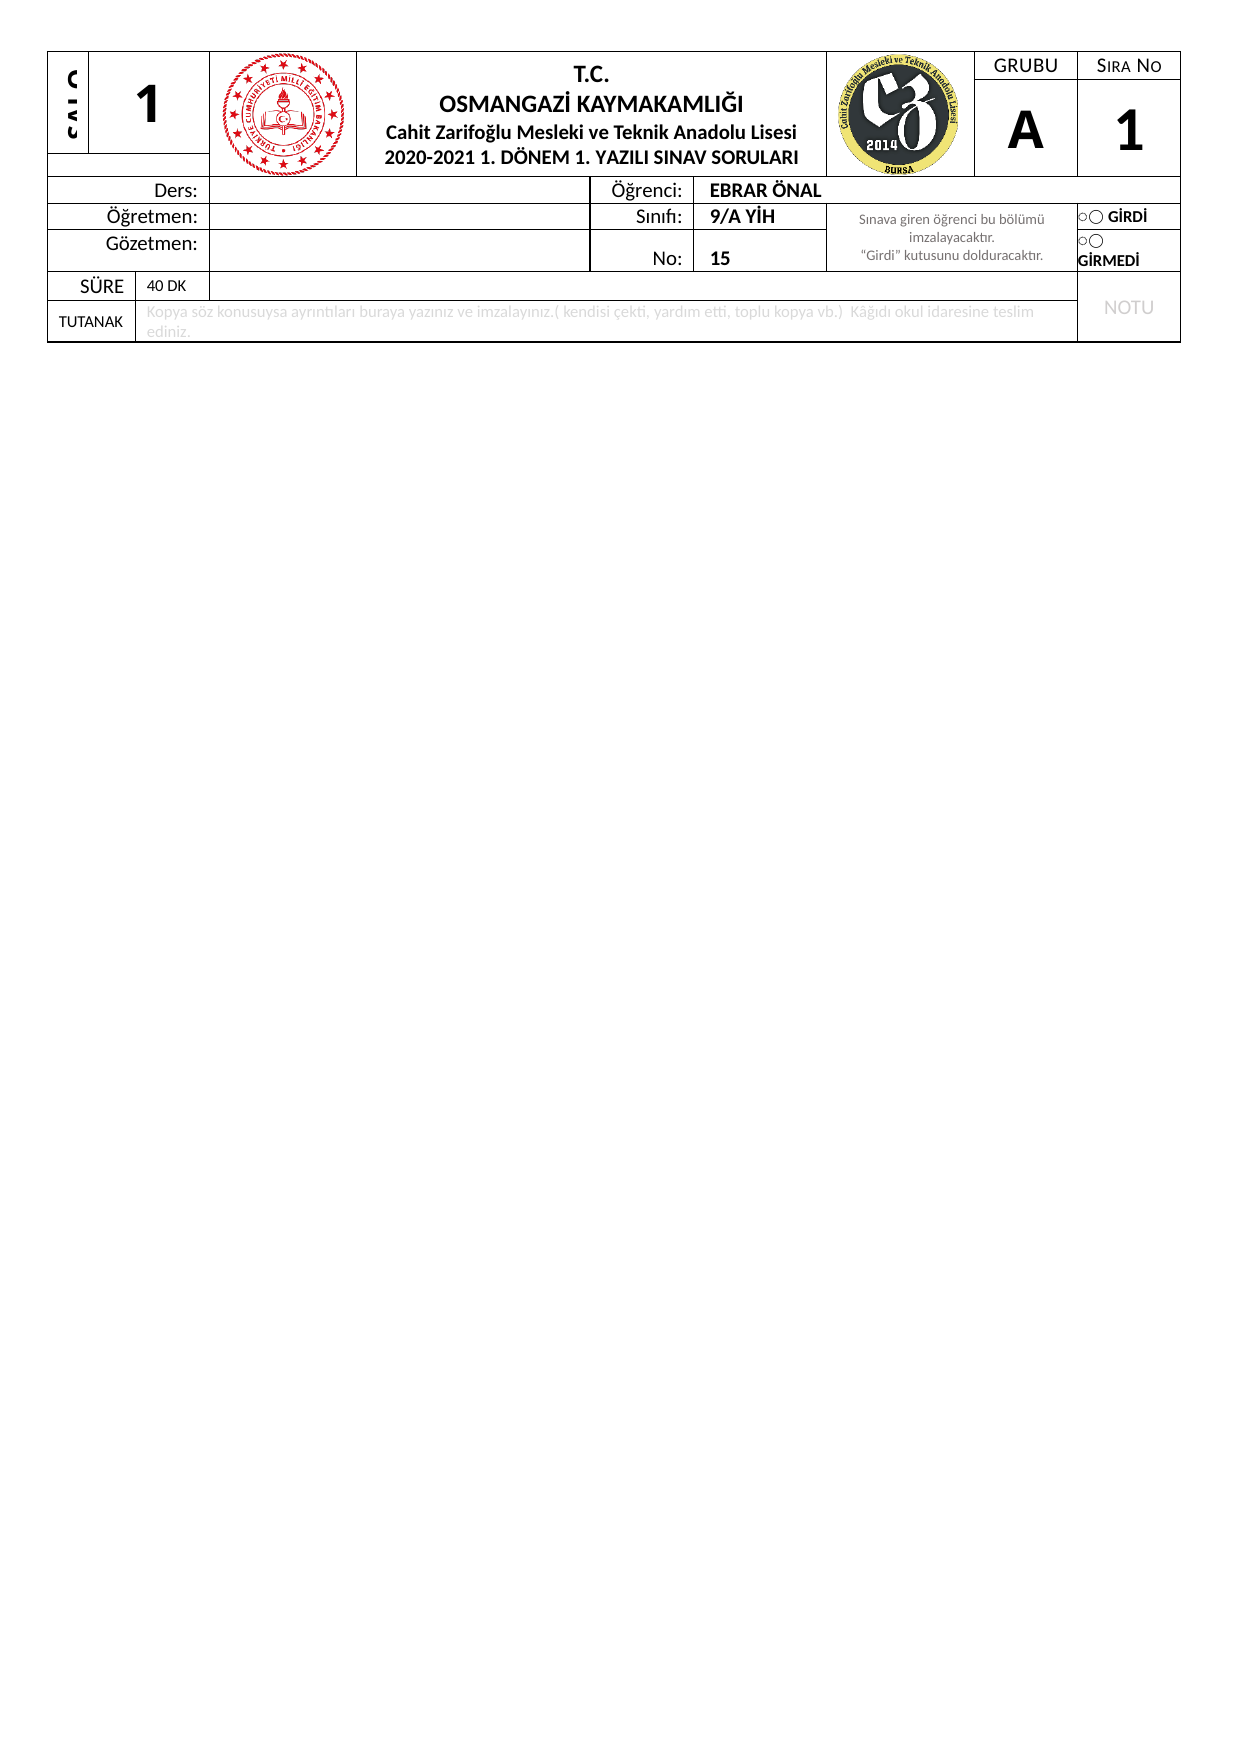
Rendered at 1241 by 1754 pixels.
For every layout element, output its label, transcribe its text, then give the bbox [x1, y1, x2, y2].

table_cell [210, 177, 589, 203]
table_cell EBRAR ÖNAL [694, 177, 1180, 203]
table_cell [210, 230, 589, 271]
table_cell 1 [1078, 80, 1180, 176]
table_header [346, 52, 356, 176]
table_cell ⃝ GİRMEDİ [1078, 230, 1180, 271]
table_header Sıra No [1078, 52, 1180, 79]
table_cell [48, 154, 209, 176]
picture [220, 51, 346, 177]
table_cell TUTANAK [48, 301, 135, 341]
table_cell Sınıfı: [591, 204, 693, 229]
table_cell 9/A YİH [694, 204, 826, 229]
table_cell Öğrenci: [591, 177, 693, 203]
table_cell Ders: [48, 177, 209, 203]
table_cell 40 DK [136, 272, 209, 300]
table_cell ⃝ GİRDİ [1078, 204, 1180, 229]
table_header [210, 52, 220, 176]
table_cell Kopya söz konusuysa ayrıntıları buraya yazınız ve imzalayınız.( kendisi çekti, yardım etti, toplu kopya vb.) Kâğıdı okul idaresine teslim ediniz. [136, 301, 1077, 341]
table_cell [210, 272, 1077, 300]
table_cell No: [591, 230, 693, 271]
table_cell Sınava giren öğrenci bu bölümü imzalayacaktır. “Girdi” kutusunu dolduracaktır. [827, 204, 1077, 271]
table_cell Öğretmen: [48, 204, 209, 229]
picture [837, 53, 958, 175]
table_cell 15 [694, 230, 826, 271]
table_cell SÜRE [48, 272, 135, 300]
table_header 1 [89, 52, 209, 153]
table_header T.C. OSMANGAZİ KAYMAKAMLIĞI Cahit Zarifoğlu Mesleki ve Teknik Anadolu Lisesi 2020-2021 1. DÖNEM 1. YAZILI SINAV SORULARI [357, 52, 826, 176]
table_header [827, 52, 974, 176]
table_cell Gözetmen: [48, 230, 209, 271]
table_cell NOTU [1078, 272, 1180, 341]
table_cell [210, 204, 589, 229]
table_header SALON [48, 52, 88, 153]
table_header GRUBU [975, 52, 1077, 79]
table_cell A [975, 80, 1077, 176]
